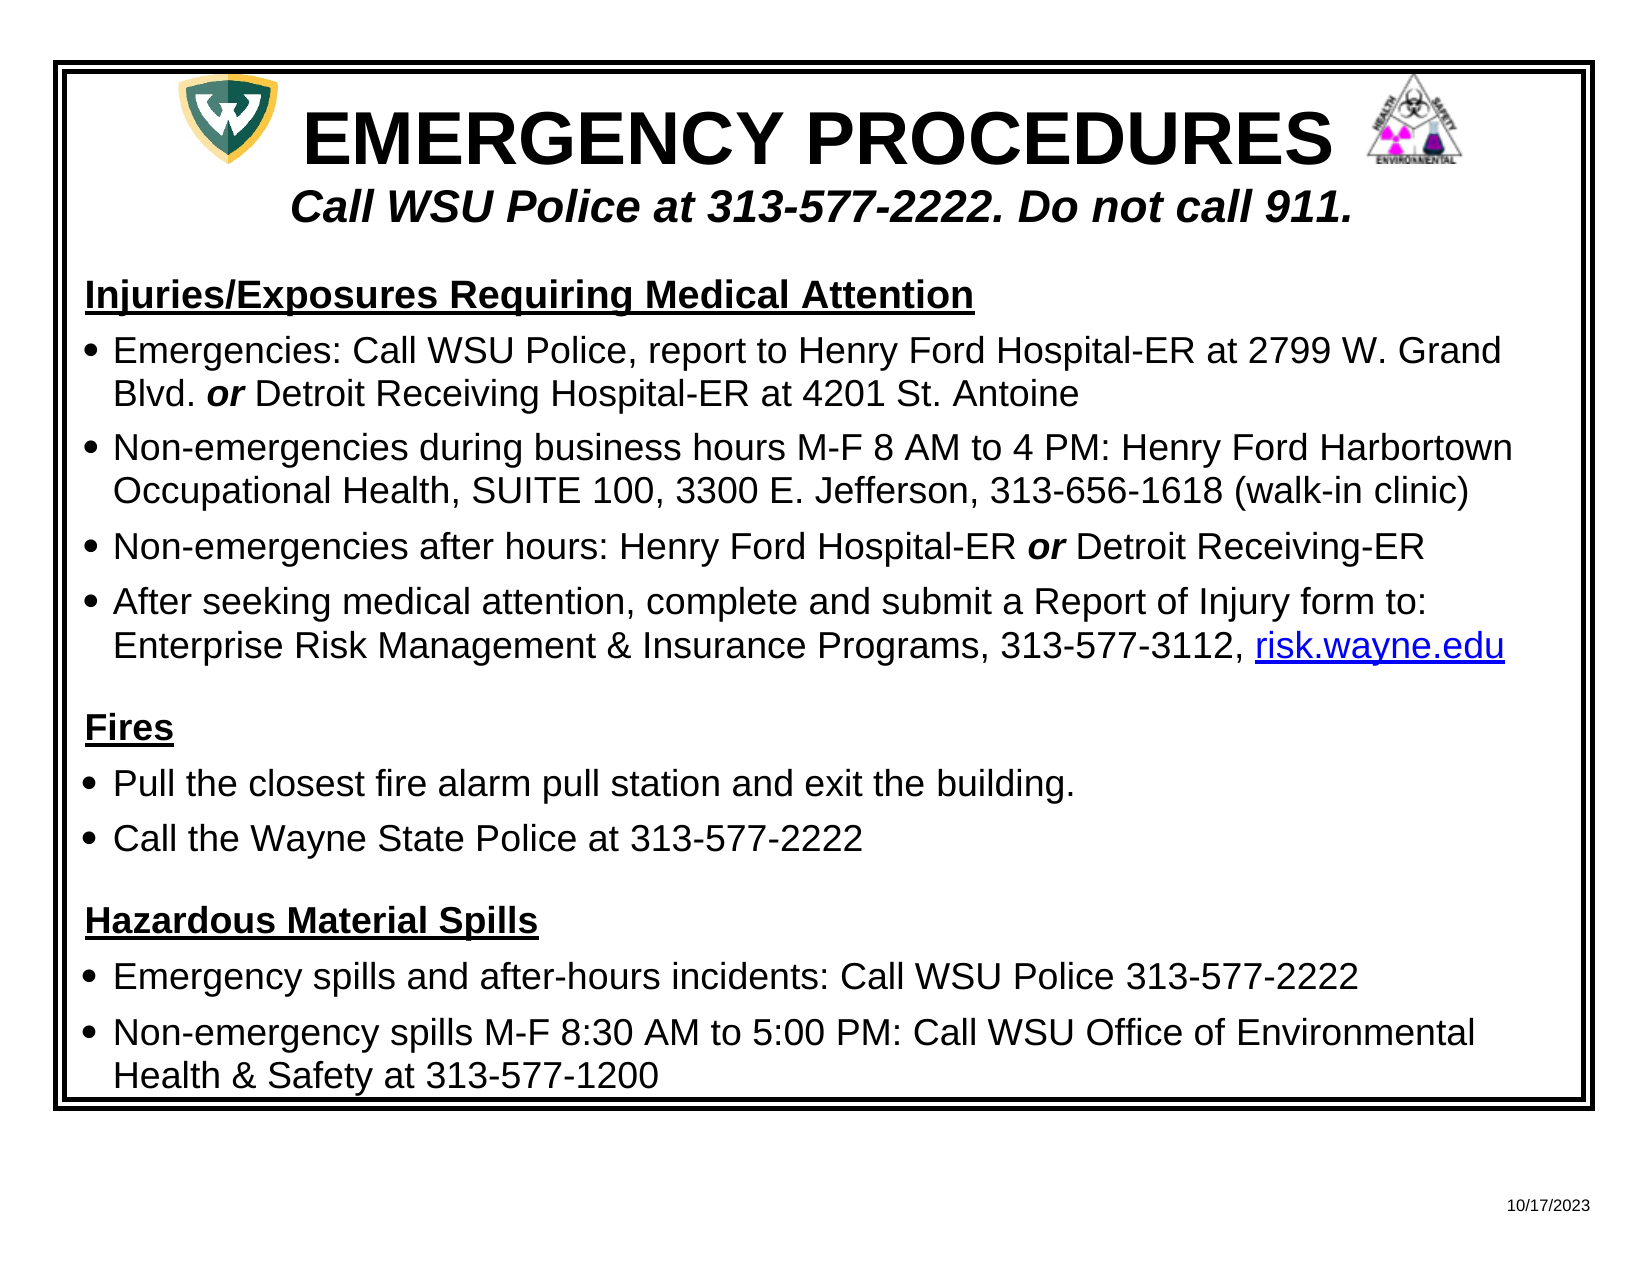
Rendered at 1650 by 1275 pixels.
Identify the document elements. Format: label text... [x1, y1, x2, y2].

picture [1356, 74, 1474, 164]
table_header EMERGENCY PROCEDURES Call WSU Police at 313-577-2222. Do not call 911. Injuries/Exposures Requiring Medical Attention Emergencies: Call WSU Police, report to Henry Ford Hospital-ER at 2799 W. Grand Blvd. or Detroit Receiving Hospital-ER at 4201 St. Antoine Non-emergencies during business hours M-F 8 AM to 4 PM: Henry Ford Harbortown Occupational Health, SUITE 100, 3300 E. Jefferson, 313-656-1618 (walk-in clinic) Non-emergencies after hours: Henry Ford Hospital-ER or Detroit Receiving-ER After seeking medical attention, complete and submit a Report of Injury form to: Enterprise Risk Management & Insurance Programs, 313-577-3112, risk.wayne.edu Fires Pull the closest fire alarm pull station and exit the building. Call the Wayne State Police at 313-577-2222 Hazardous Material Spills Emergency spills and after-hours incidents: Call WSU Police 313-577-2222 Non-emergency spills M-F 8:30 AM to 5:00 PM: Call WSU Office of Environmental Health & Safety at 313-577-1200 [60, 65, 1588, 1097]
picture [174, 74, 281, 164]
